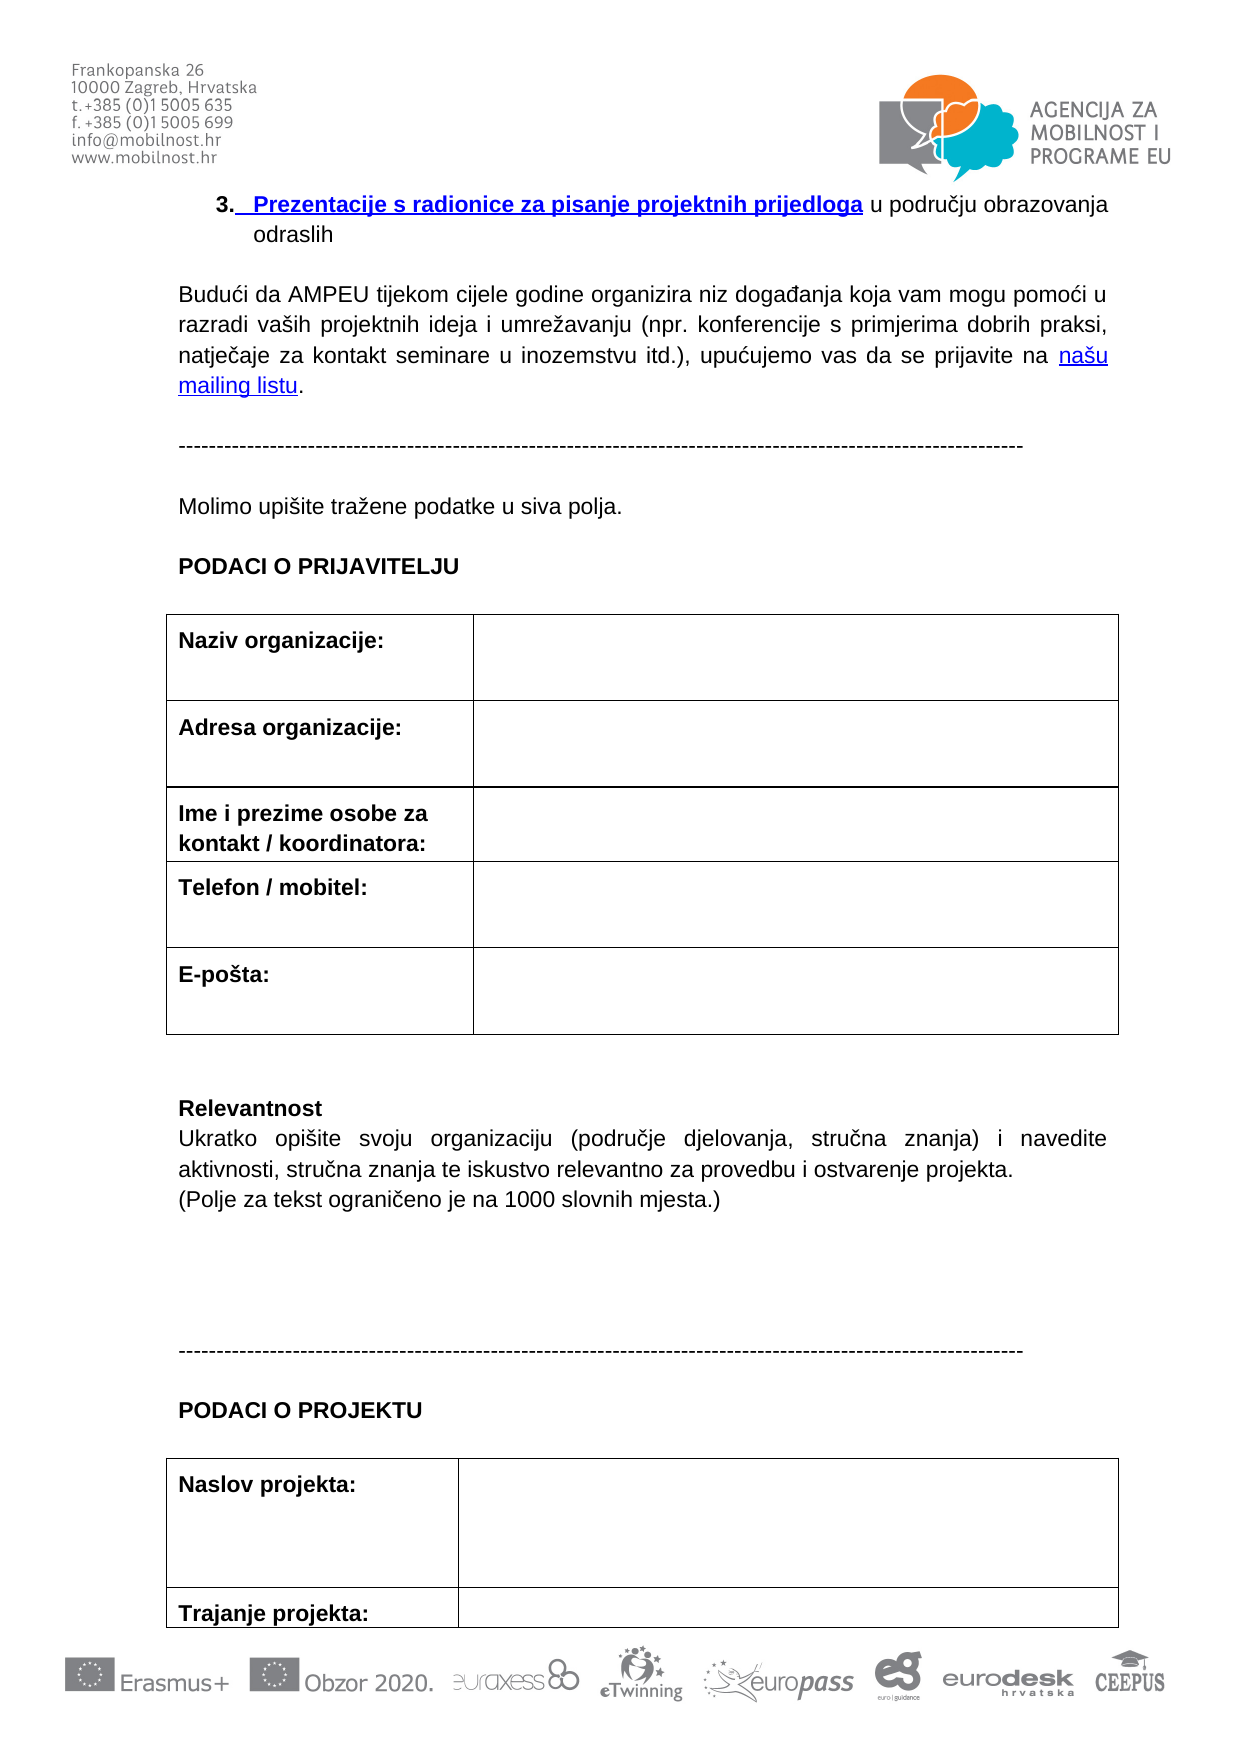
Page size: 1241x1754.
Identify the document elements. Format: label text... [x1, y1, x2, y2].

table_header [474, 615, 1118, 700]
table_cell [474, 948, 1118, 1034]
text (Polje za tekst ograničeno je na 1000 slovnih mjesta.) [178, 1186, 1108, 1212]
table_cell Telefon / mobitel: [167, 862, 473, 947]
table_cell [474, 701, 1118, 786]
text --------------------------------------------------------------------------------------------------------------- [178, 1337, 1108, 1363]
text PODACI O PROJEKTU [178, 1397, 1108, 1424]
table_cell [459, 1588, 1118, 1627]
table_header [459, 1459, 1118, 1587]
table_header Naziv organizacije: [167, 615, 473, 700]
table_cell Adresa organizacije: [167, 701, 473, 786]
text Budući da AMPEU tijekom cijele godine organizira niz događanja koja vam mogu pomoći u razradi vaših projektnih ideja i umrežavanju (npr. konferencije s primjerima dobrih praksi, natječaje za kontakt seminare u inozemstvu itd.), upućujemo vas da se prijavite na našu mailing listu. [178, 281, 1108, 398]
table_cell [474, 788, 1118, 861]
table_cell Ime i prezime osobe za kontakt / koordinatora: [167, 788, 473, 861]
text Relevantnost [178, 1095, 1108, 1122]
picture [64, 1631, 1166, 1707]
table_header Naslov projekta: [167, 1459, 458, 1587]
text Ukratko opišite svoju organizaciju (područje djelovanja, stručna znanja) i navedite aktivnosti, stručna znanja te iskustvo relevantno za provedbu i ostvarenje projekta. [178, 1125, 1108, 1182]
table_cell E-pošta: [167, 948, 473, 1034]
picture [70, 56, 1171, 187]
table_cell Trajanje projekta: [167, 1588, 458, 1627]
list Prezentacije s radionice za pisanje projektnih prijedloga u području obrazovanja odraslih [216, 133, 1108, 247]
text Molimo upišite tražene podatke u siva polja. [178, 493, 1108, 519]
table_cell [474, 862, 1118, 947]
text PODACI O PRIJAVITELJU [178, 553, 1108, 579]
text --------------------------------------------------------------------------------------------------------------- [178, 432, 1108, 459]
